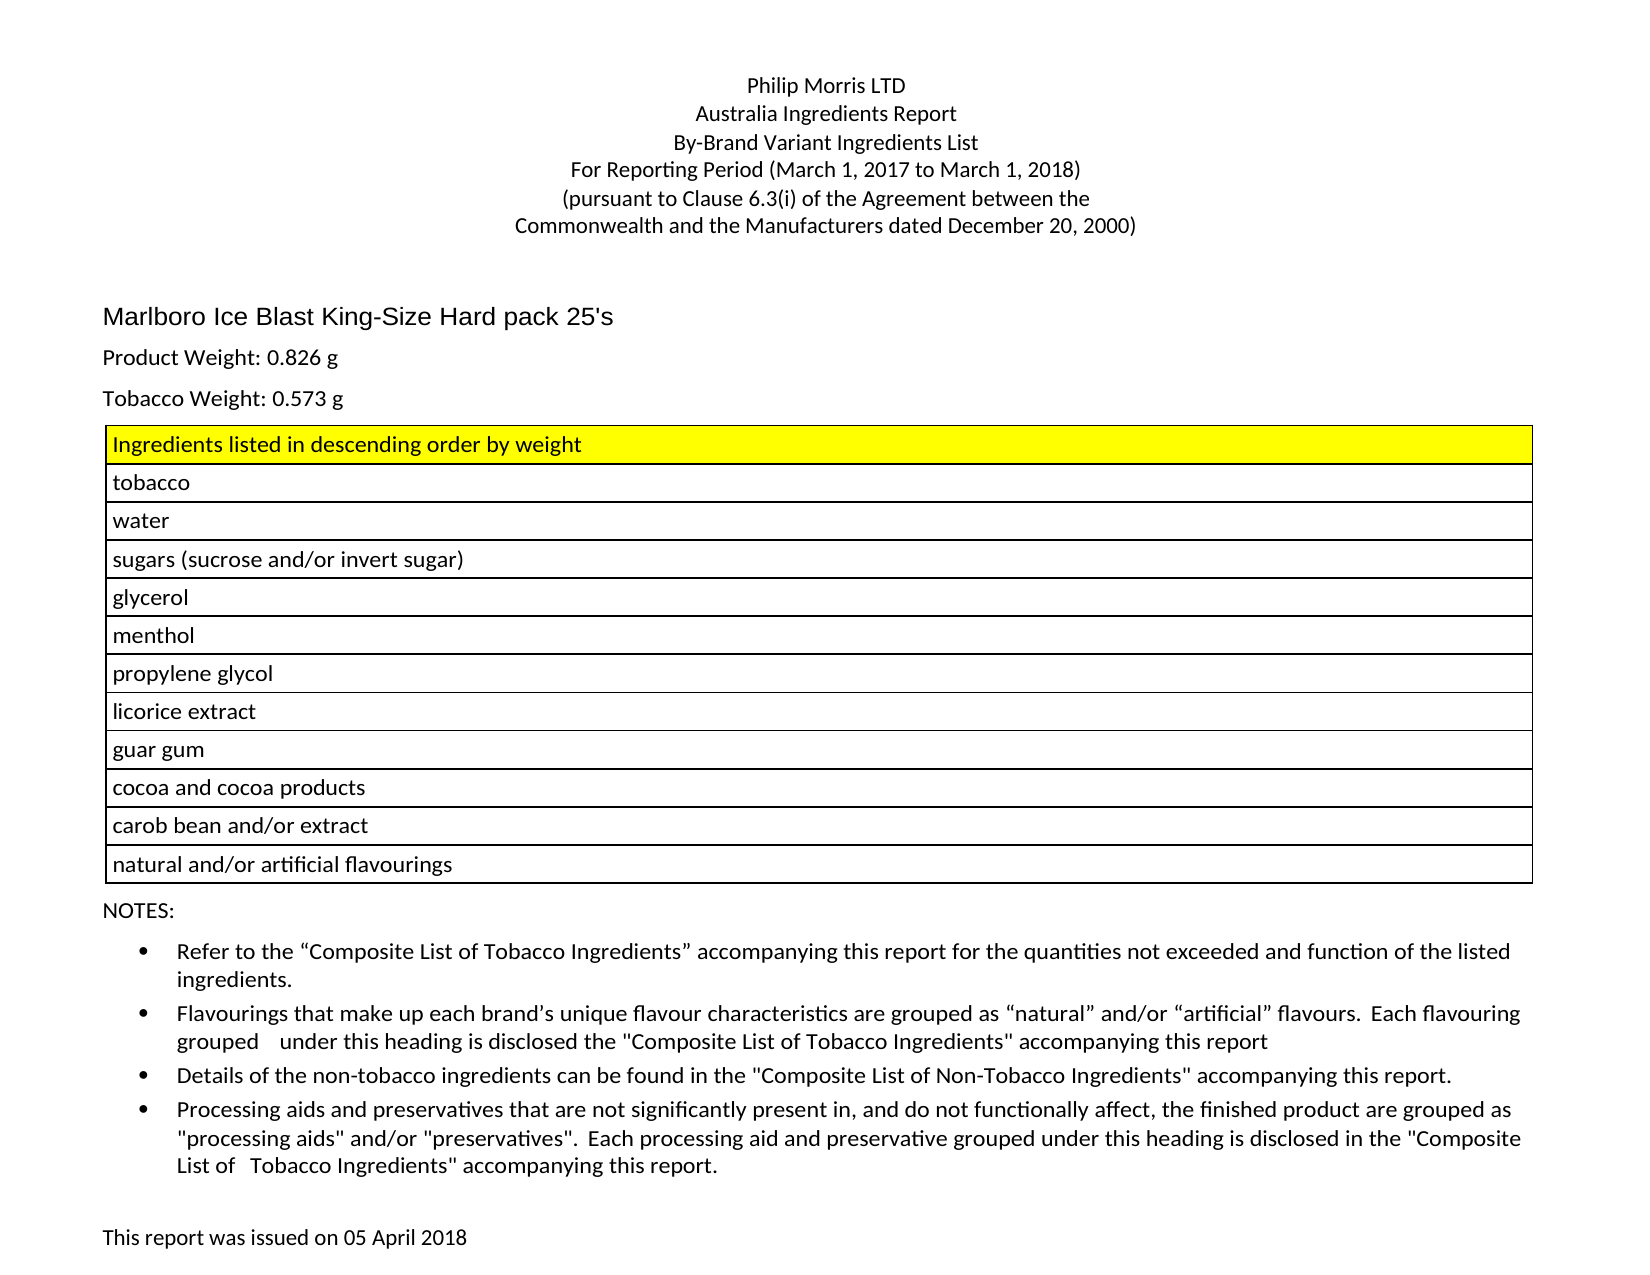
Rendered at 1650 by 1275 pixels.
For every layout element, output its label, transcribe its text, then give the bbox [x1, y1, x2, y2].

subtitle Marlboro Ice Blast King-Size Hard pack 25's [102, 302, 1550, 331]
table_cell carob bean and/or extract [107, 808, 1532, 844]
table_cell water [107, 503, 1532, 539]
table_cell licorice extract [107, 693, 1532, 729]
table_cell cocoa and cocoa products [107, 770, 1532, 806]
list Processing aids and preservatives that are not significantly present in, and do not functionally affect, the finished product are grouped as "processing aids" and/or "preservatives". Each processing aid and preservative grouped under this heading is disclosed in the "Composite List of Tobacco Ingredients" accompanying this report. [139, 1096, 1550, 1180]
table_header Ingredients listed in descending order by weight [107, 426, 1532, 463]
list Flavourings that make up each brand’s unique flavour characteristics are grouped as “natural” and/or “artificial” flavours. Each flavouring grouped under this heading is disclosed the "Composite List of Tobacco Ingredients" accompanying this report [139, 999, 1550, 1055]
text Product Weight: 0.826 g [102, 343, 1550, 371]
table_cell propylene glycol [107, 655, 1532, 691]
table_cell tobacco [107, 465, 1532, 501]
table_cell sugars (sucrose and/or invert sugar) [107, 541, 1532, 577]
text Tobacco Weight: 0.573 g [102, 384, 1550, 412]
table_cell glycerol [107, 579, 1532, 615]
list Details of the non-tobacco ingredients can be found in the "Composite List of Non-Tobacco Ingredients" accompanying this report. [139, 1061, 1550, 1089]
table_cell natural and/or artificial flavourings [107, 846, 1532, 882]
list Refer to the “Composite List of Tobacco Ingredients” accompanying this report for the quantities not exceeded and function of the listed ingredients. [139, 937, 1550, 993]
text NOTES: [102, 896, 1550, 924]
table_cell guar gum [107, 731, 1532, 768]
table_cell menthol [107, 617, 1532, 653]
